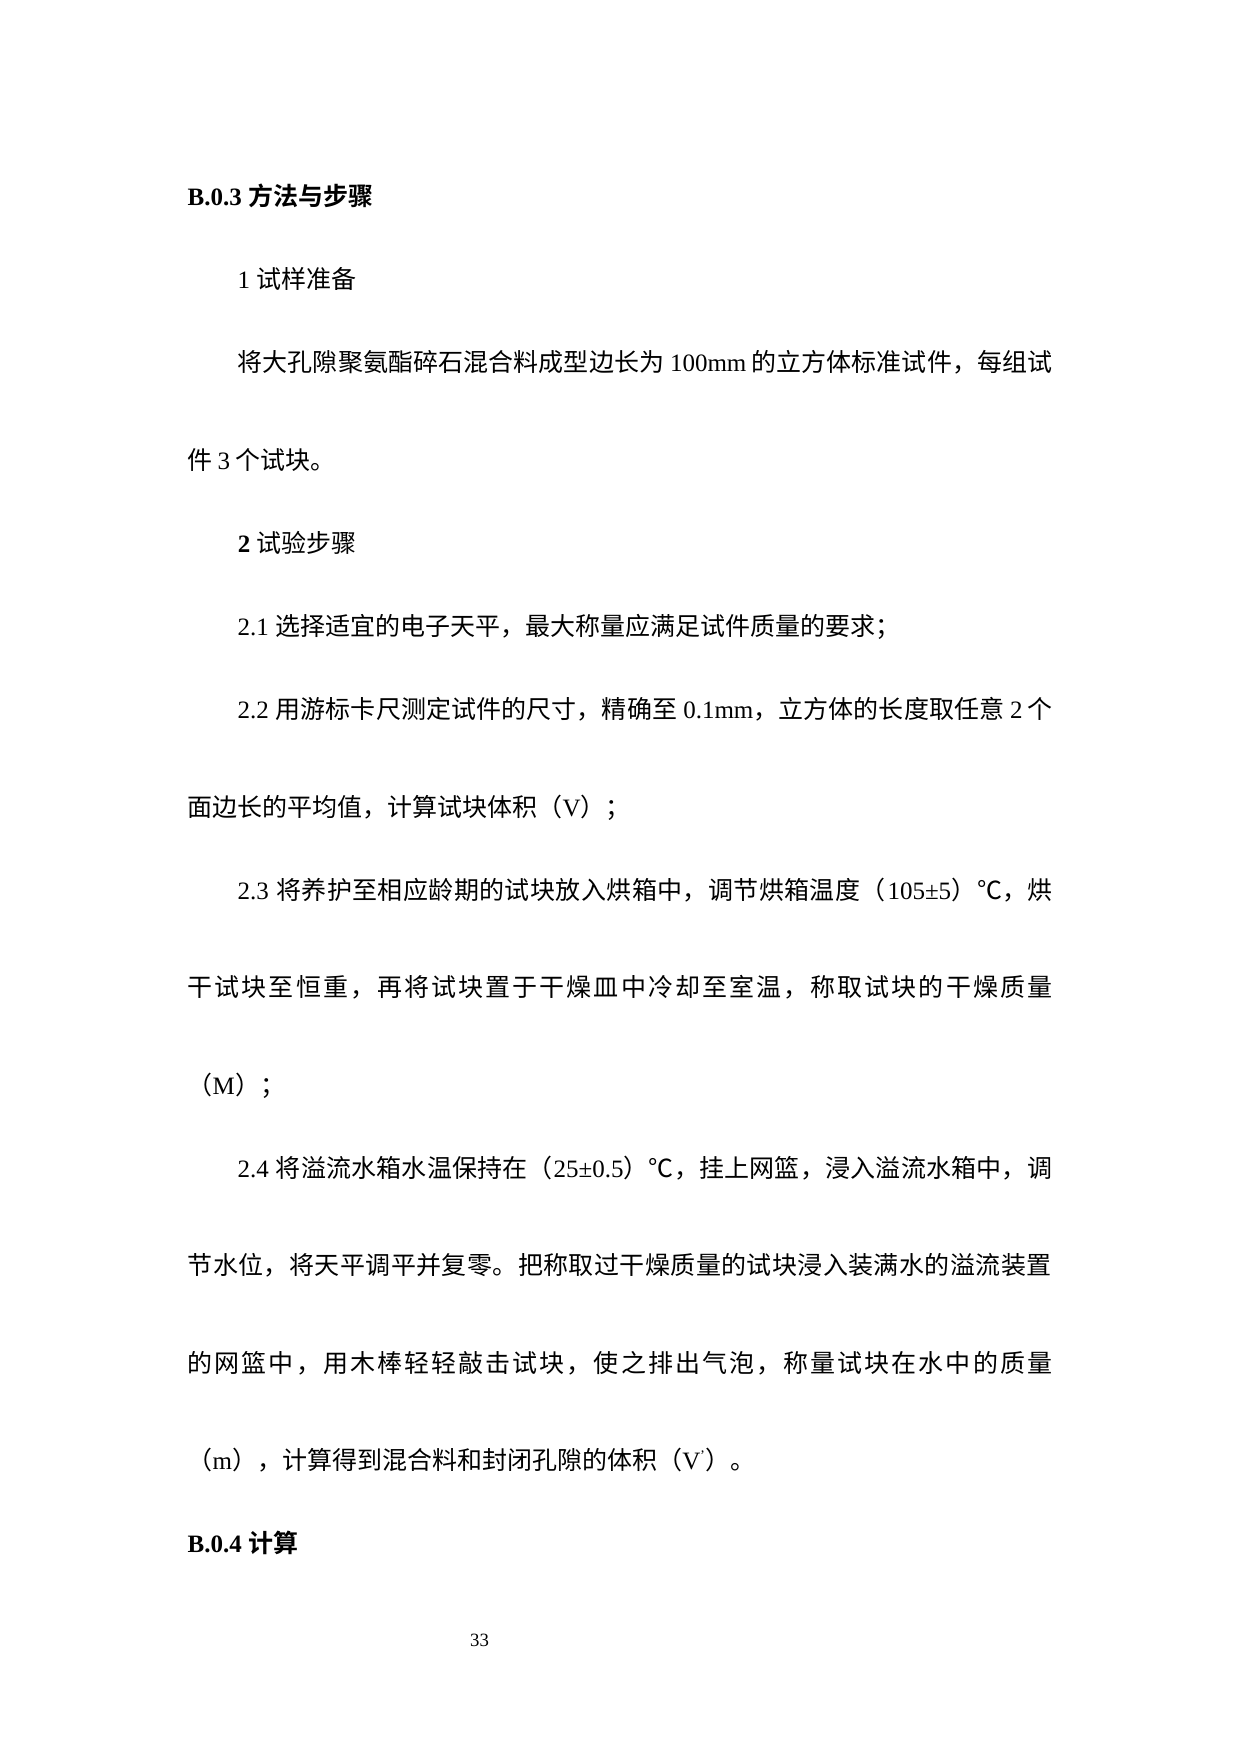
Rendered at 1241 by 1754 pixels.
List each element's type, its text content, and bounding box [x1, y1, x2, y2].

text 2.1 选择适宜的电子天平，最大称量应满足试件质量的要求； [187, 592, 1053, 657]
text 2 试验步骤 [187, 509, 1053, 574]
text 2.4 将溢流水箱水温保持在（25±0.5）℃，挂上网篮，浸入溢流水箱中，调节水位，将天平调平并复零。把称取过干燥质量的试块浸入装满水的溢流装置的网篮中，用木棒轻轻敲击试块，使之排出气泡，称量试块在水中的质量（m），计算得到混合料和封闭孔隙的体积（V’）。 [187, 1134, 1053, 1491]
text B.0.3 方法与步骤 [187, 162, 1053, 227]
text B.0.4 计算 [187, 1509, 1053, 1574]
text 1 试样准备 [187, 245, 1053, 310]
text 将大孔隙聚氨酯碎石混合料成型边长为100mm的立方体标准试件，每组试件3个试块。 [187, 328, 1053, 491]
text 2.3 将养护至相应龄期的试块放入烘箱中，调节烘箱温度（105±5）℃，烘干试块至恒重，再将试块置于干燥皿中冷却至室温，称取试块的干燥质量（M）； [187, 856, 1053, 1116]
text 2.2 用游标卡尺测定试件的尺寸，精确至0.1mm，立方体的长度取任意2个面边长的平均值，计算试块体积（V）； [187, 675, 1053, 838]
